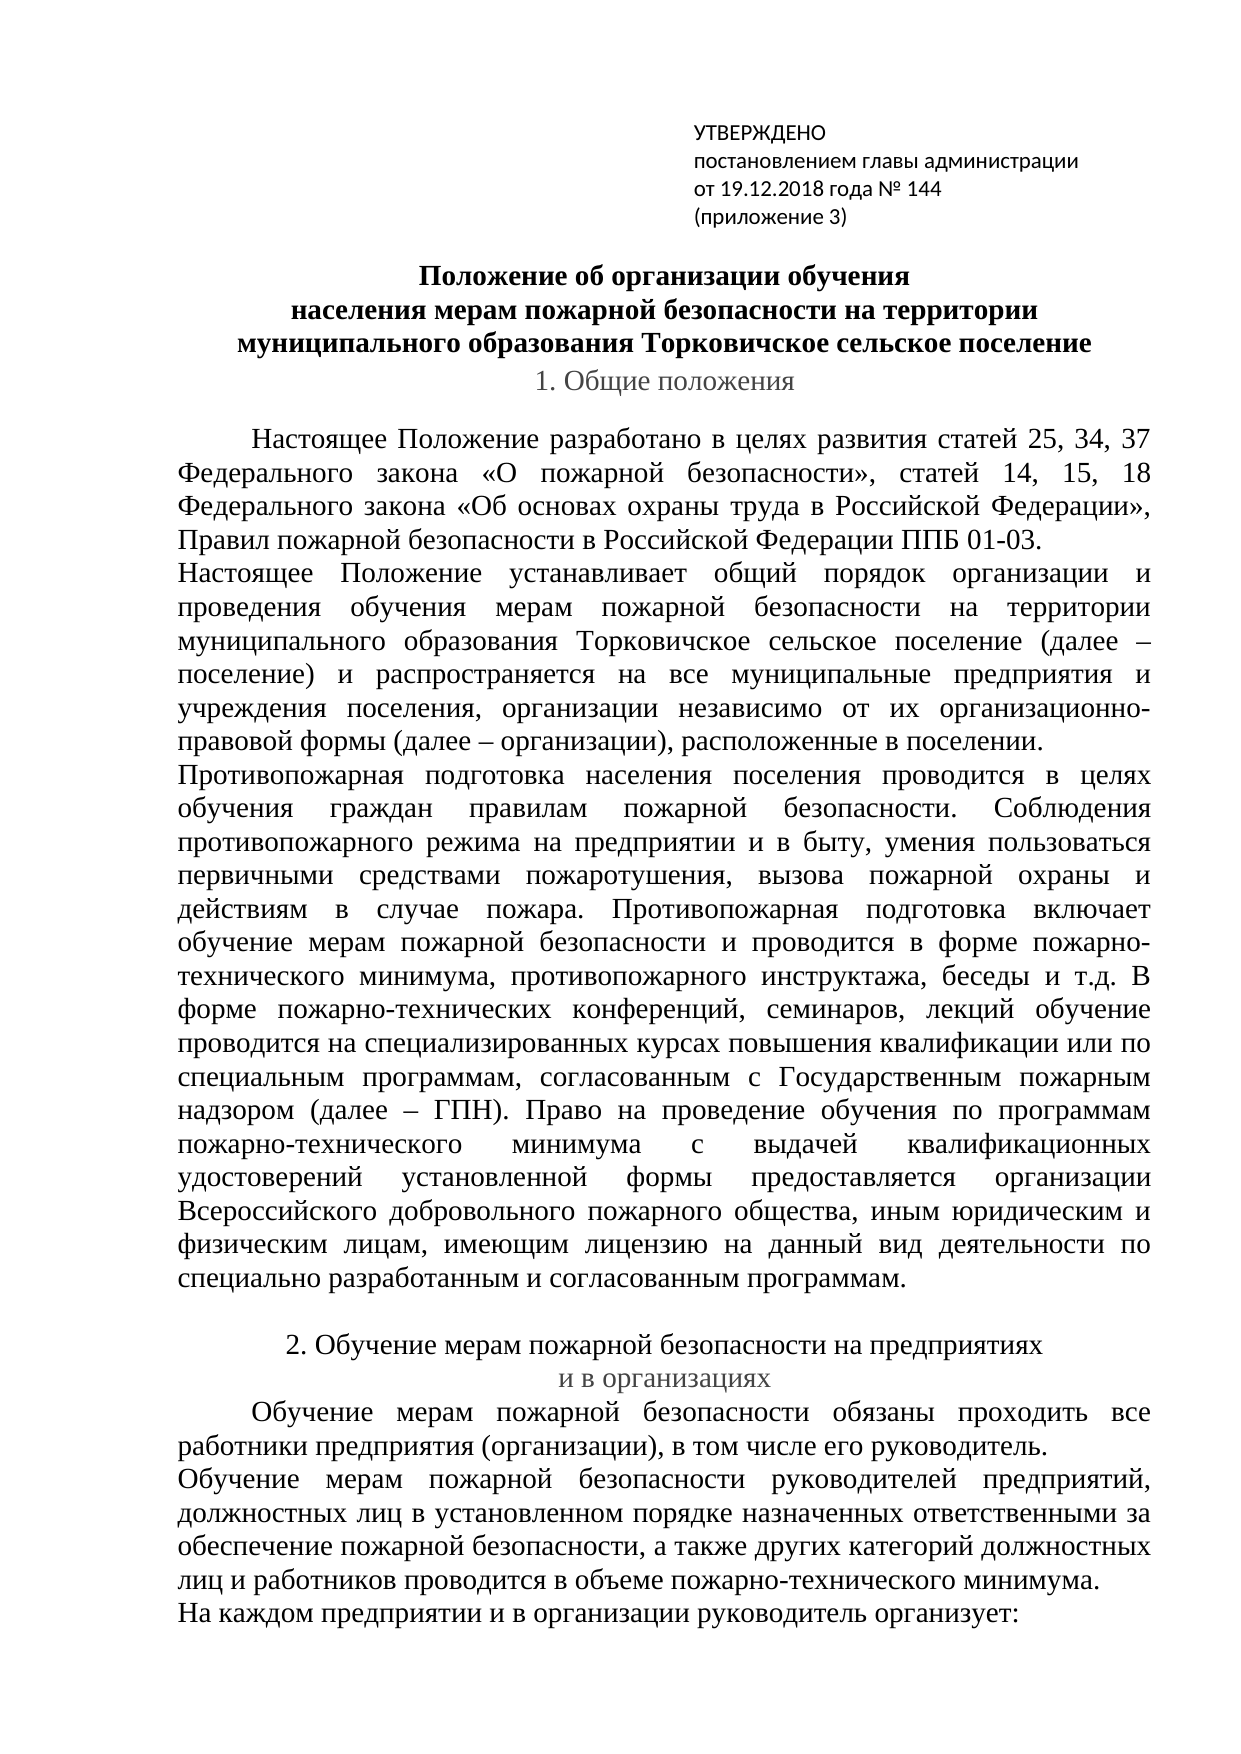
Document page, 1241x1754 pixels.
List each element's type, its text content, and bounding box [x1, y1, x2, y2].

text постановлением главы администрации [693, 146, 1152, 174]
text от 19.12.2018 года № 144 [693, 174, 1152, 202]
text Настоящее Положение разработано в целях развития статей 25, 34, 37 Федерального закона «О пожарной безопасности», статей 14, 15, 18 Федерального закона «Об основах охраны труда в Российской Федерации», Правил пожарной безопасности в Российской Федерации ППБ 01-03. [177, 421, 1152, 556]
text Обучение мерам пожарной безопасности руководителей предприятий, должностных лиц в установленном порядке назначенных ответственными за обеспечение пожарной безопасности, а также других категорий должностных лиц и работников проводится в объеме пожарно-технического минимума. [177, 1461, 1152, 1595]
text Положение об организации обучения [177, 258, 1152, 292]
text Обучение мерам пожарной безопасности обязаны проходить все работники предприятия (организации), в том числе его руководитель. [177, 1394, 1152, 1461]
text 2. Обучение мерам пожарной безопасности на предприятиях [177, 1327, 1152, 1361]
text УТВЕРЖДЕНО [693, 118, 1152, 146]
text населения мерам пожарной безопасности на территории муниципального образования Торковичское сельское поселение [177, 292, 1152, 359]
text и в организациях [177, 1361, 1152, 1394]
text 1. Общие положения [177, 359, 1152, 396]
text (приложение 3) [693, 202, 1152, 230]
text На каждом предприятии и в организации руководитель организует: [177, 1595, 1152, 1629]
text Настоящее Положение устанавливает общий порядок организации и проведения обучения мерам пожарной безопасности на территории муниципального образования Торковичское сельское поселение (далее – поселение) и распространяется на все муниципальные предприятия и учреждения поселения, организации независимо от их организационно-правовой формы (далее – организации), расположенные в поселении. [177, 556, 1152, 757]
text Противопожарная подготовка населения поселения проводится в целях обучения граждан правилам пожарной безопасности. Соблюдения противопожарного режима на предприятии и в быту, умения пользоваться первичными средствами пожаротушения, вызова пожарной охраны и действиям в случае пожара. Противопожарная подготовка включает обучение мерам пожарной безопасности и проводится в форме пожарно-технического минимума, противопожарного инструктажа, беседы и т.д. В форме пожарно-технических конференций, семинаров, лекций обучение проводится на специализированных курсах повышения квалификации или по специальным программам, согласованным с Государственным пожарным надзором (далее – ГПН). Право на проведение обучения по программам пожарно-технического минимума с выдачей квалификационных удостоверений установленной формы предоставляется организации Всероссийского добровольного пожарного общества, иным юридическим и физическим лицам, имеющим лицензию на данный вид деятельности по специально разработанным и согласованным программам. [177, 757, 1152, 1293]
